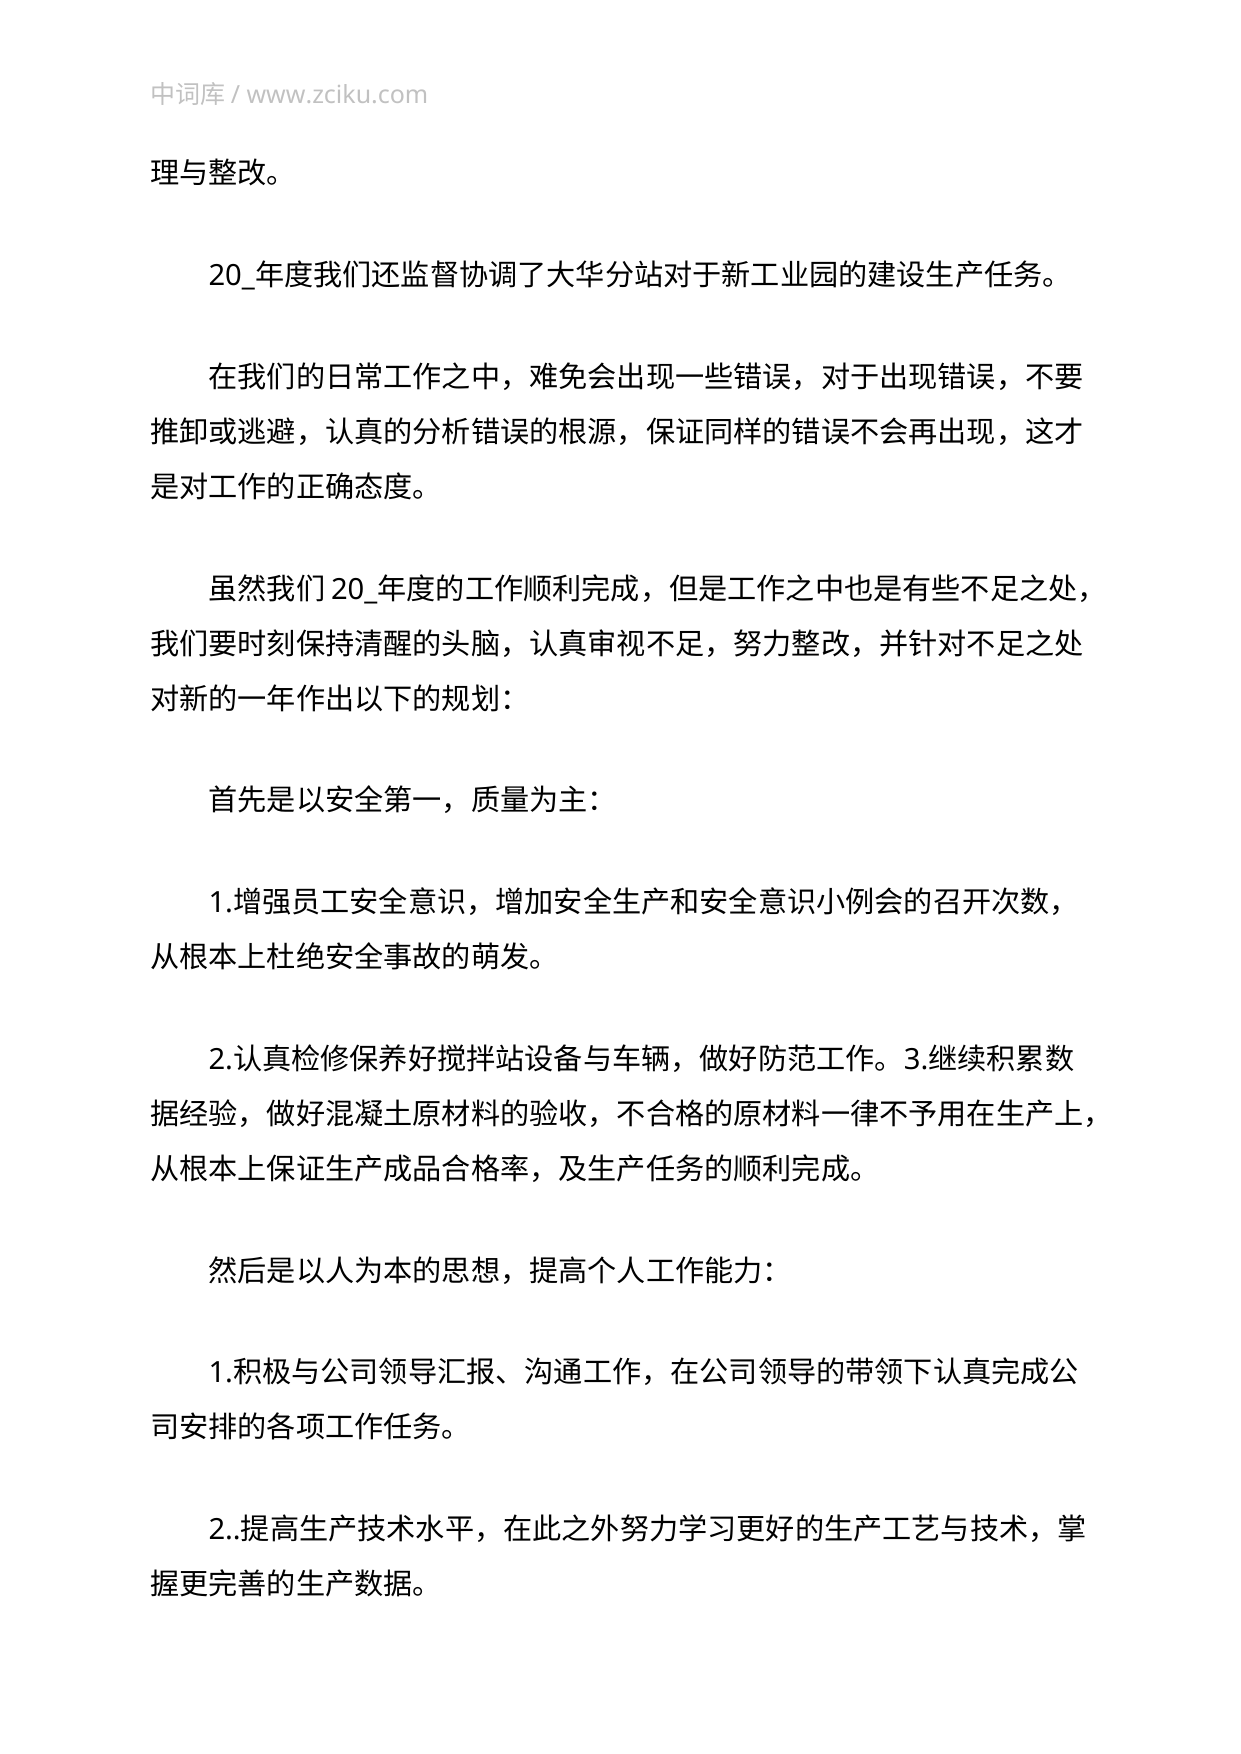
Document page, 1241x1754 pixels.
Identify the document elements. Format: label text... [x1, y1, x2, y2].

text 首先是以安全第一，质量为主： [150, 777, 1090, 819]
text 然后是以人为本的思想，提高个人工作能力： [150, 1247, 1090, 1289]
text 2.认真检修保养好搅拌站设备与车辆，做好防范工作。3.继续积累数据经验，做好混凝土原材料的验收，不合格的原材料一律不予用在生产上，从根本上保证生产成品合格率，及生产任务的顺利完成。 [150, 1036, 1090, 1188]
text 在我们的日常工作之中，难免会出现一些错误，对于出现错误，不要推卸或逃避，认真的分析错误的根源，保证同样的错误不会再出现，这才是对工作的正确态度。 [150, 354, 1090, 506]
text 20_年度我们还监督协调了大华分站对于新工业园的建设生产任务。 [150, 252, 1090, 294]
text 1.积极与公司领导汇报、沟通工作，在公司领导的带领下认真完成公司安排的各项工作任务。 [150, 1349, 1090, 1446]
text 1.增强员工安全意识，增加安全生产和安全意识小例会的召开次数，从根本上杜绝安全事故的萌发。 [150, 879, 1090, 976]
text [150, 150, 1090, 192]
text 2..提高生产技术水平，在此之外努力学习更好的生产工艺与技术，掌握更完善的生产数据。 [150, 1506, 1090, 1603]
text 虽然我们20_年度的工作顺利完成，但是工作之中也是有些不足之处，我们要时刻保持清醒的头脑，认真审视不足，努力整改，并针对不足之处对新的一年作出以下的规划： [150, 565, 1090, 717]
